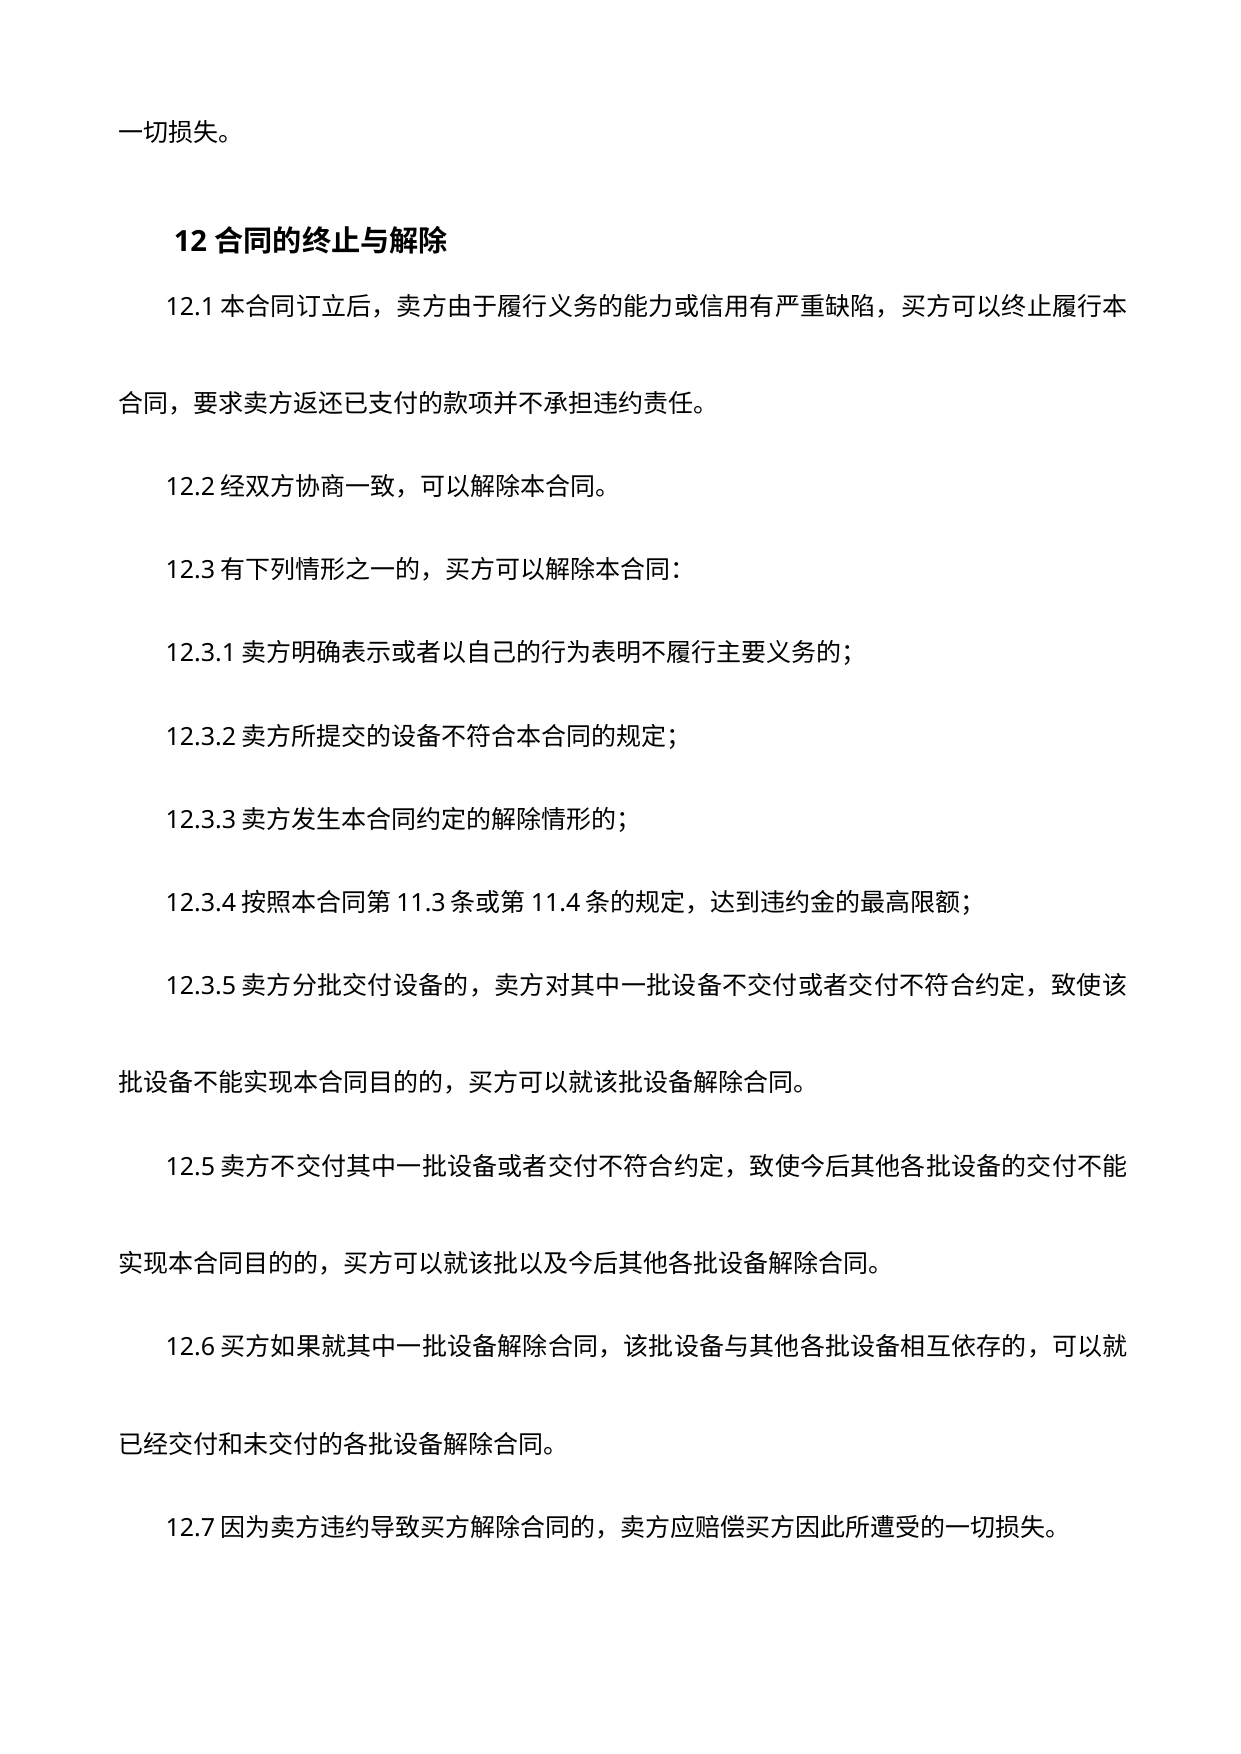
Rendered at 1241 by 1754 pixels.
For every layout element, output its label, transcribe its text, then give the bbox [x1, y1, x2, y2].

text 12.6买方如果就其中一批设备解除合同，该批设备与其他各批设备相互依存的，可以就已经交付和未交付的各批设备解除合同。 [118, 1312, 1128, 1475]
text 12.2经双方协商一致，可以解除本合同。 [118, 452, 1128, 517]
text 12.3.4按照本合同第11.3条或第11.4条的规定，达到违约金的最高限额； [118, 868, 1128, 933]
text 12.1本合同订立后，卖方由于履行义务的能力或信用有严重缺陷，买方可以终止履行本合同，要求卖方返还已支付的款项并不承担违约责任。 [118, 272, 1128, 434]
text 12.3有下列情形之一的，买方可以解除本合同： [118, 535, 1128, 600]
text 12.5卖方不交付其中一批设备或者交付不符合约定，致使今后其他各批设备的交付不能实现本合同目的的，买方可以就该批以及今后其他各批设备解除合同。 [118, 1132, 1128, 1294]
text 12.3.2卖方所提交的设备不符合本合同的规定； [118, 702, 1128, 767]
text 12.3.1卖方明确表示或者以自己的行为表明不履行主要义务的； [118, 618, 1128, 683]
subtitle 12 合同的终止与解除 [118, 207, 1128, 272]
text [118, 98, 1128, 163]
text 12.3.5卖方分批交付设备的，卖方对其中一批设备不交付或者交付不符合约定，致使该批设备不能实现本合同目的的，买方可以就该批设备解除合同。 [118, 951, 1128, 1113]
text 12.7因为卖方违约导致买方解除合同的，卖方应赔偿买方因此所遭受的一切损失。 [118, 1493, 1128, 1558]
text 12.3.3卖方发生本合同约定的解除情形的； [118, 785, 1128, 850]
